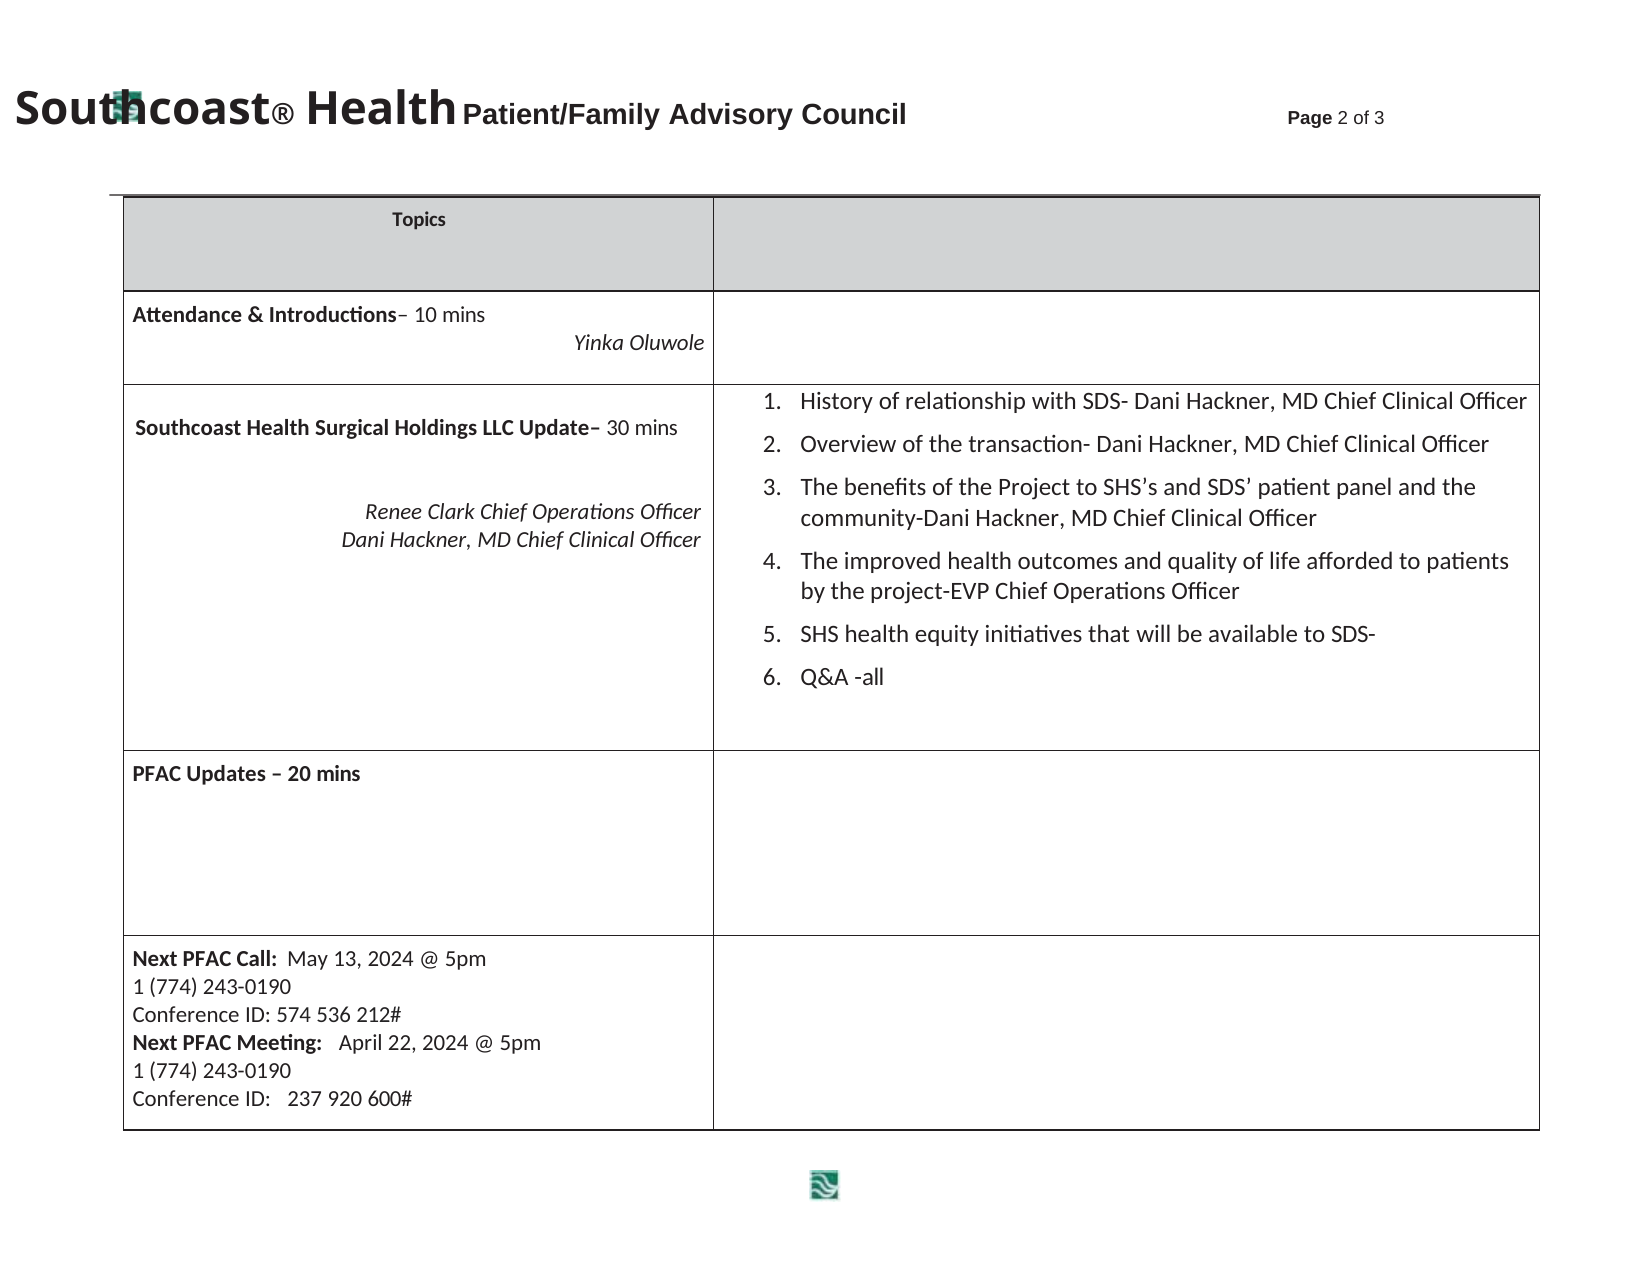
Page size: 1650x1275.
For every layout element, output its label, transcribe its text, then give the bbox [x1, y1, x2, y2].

picture [128, 104, 138, 122]
picture [112, 91, 122, 122]
table_cell [714, 751, 1539, 934]
table_cell Southcoast Health Surgical Holdings LLC Update– 30 mins Renee Clark Chief Operations Officer Dani Hackner, MD Chief Clinical Officer [124, 385, 713, 750]
table_header [714, 198, 1539, 290]
table_cell [714, 936, 1539, 1129]
table_cell [714, 292, 1539, 383]
table_cell PFAC Updates – 20 mins [124, 751, 713, 934]
table_cell History of relationship with SDS- Dani Hackner, MD Chief Clinical Officer Overview of the transaction- Dani Hackner, MD Chief Clinical Officer The benefits of the Project to SHS’s and SDS’ patient panel and the community-Dani Hackner, MD Chief Clinical Officer The improved health outcomes and quality of life afforded to patients by the project-EVP Chief Operations Officer SHS health equity initiatives that will be available to SDS- Q&A -all [714, 385, 1539, 750]
table_header Topics [124, 198, 713, 290]
table_cell Attendance & Introductions– 10 mins Yinka Oluwole [124, 292, 713, 383]
table_cell Next PFAC Call: May 13, 2024 @ 5pm 1 (774) 243-0190 Conference ID: 574 536 212# Next PFAC Meeting: April 22, 2024 @ 5pm 1 (774) 243-0190 Conference ID: 237 920 600# [124, 936, 713, 1129]
picture [128, 91, 143, 102]
picture [809, 1170, 841, 1202]
